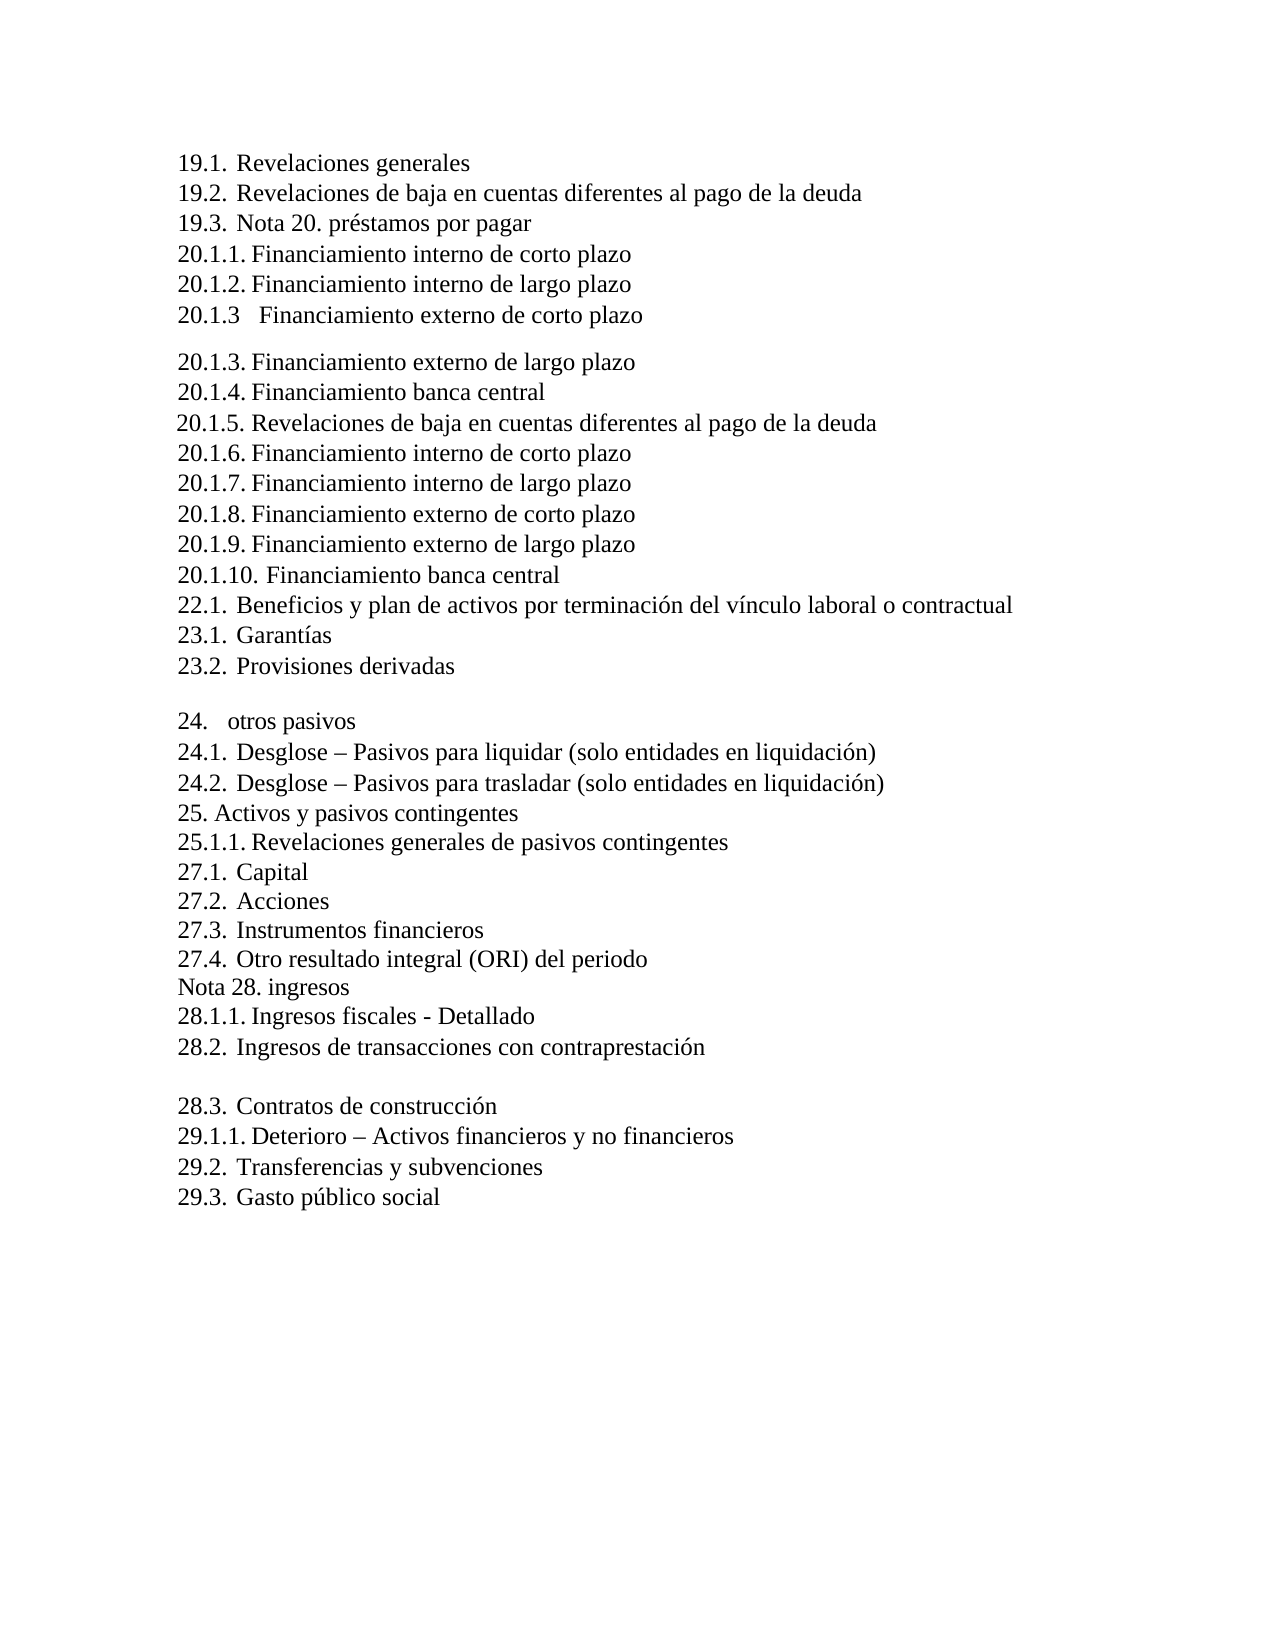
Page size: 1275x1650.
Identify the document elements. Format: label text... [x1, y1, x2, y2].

subtitle Instrumentos financieros [177, 915, 1127, 944]
text 20.1.3 Financiamiento externo de corto plazo [177, 300, 1127, 328]
subtitle Garantías [177, 621, 1127, 649]
subtitle Financiamiento banca central [177, 377, 1127, 406]
subtitle 25. Activos y pasivos contingentes [177, 798, 1127, 827]
subtitle Ingresos de transacciones con contraprestación [177, 1032, 1127, 1060]
subtitle Otro resultado integral (ORI) del periodo [177, 944, 1127, 972]
subtitle Financiamiento externo de largo plazo [177, 529, 1127, 558]
subtitle Acciones [177, 886, 1127, 915]
subtitle Nota 20. préstamos por pagar [177, 208, 1127, 237]
subtitle Transferencias y subvenciones [177, 1152, 1127, 1180]
subtitle Financiamiento interno de largo plazo [177, 468, 1127, 497]
subtitle Nota 28. ingresos [177, 972, 1127, 1001]
subtitle Financiamiento interno de corto plazo [177, 239, 1127, 268]
subtitle Provisiones derivadas [177, 651, 1127, 680]
subtitle Beneficios y plan de activos por terminación del vínculo laboral o contractual [177, 590, 1127, 619]
subtitle Contratos de construcción [177, 1091, 1127, 1119]
subtitle Revelaciones de baja en cuentas diferentes al pago de la deuda [176, 408, 1127, 436]
subtitle Ingresos fiscales - Detallado [177, 1001, 1127, 1030]
subtitle Financiamiento interno de corto plazo [177, 438, 1127, 467]
subtitle otros pasivos [177, 706, 1127, 735]
subtitle Gasto público social [177, 1182, 1127, 1211]
subtitle Desglose – Pasivos para liquidar (solo entidades en liquidación) [177, 737, 1127, 766]
subtitle Deterioro – Activos financieros y no financieros [177, 1121, 1127, 1150]
subtitle Financiamiento banca central [177, 560, 1127, 588]
subtitle Capital [177, 857, 1127, 886]
subtitle Revelaciones generales de pasivos contingentes [177, 827, 1127, 856]
subtitle Revelaciones de baja en cuentas diferentes al pago de la deuda [177, 178, 1127, 207]
subtitle Financiamiento externo de corto plazo [177, 499, 1127, 528]
subtitle Revelaciones generales [177, 148, 1127, 176]
subtitle Financiamiento interno de largo plazo [177, 269, 1127, 298]
subtitle Financiamiento externo de largo plazo [177, 347, 1127, 376]
subtitle Desglose – Pasivos para trasladar (solo entidades en liquidación) [177, 768, 1127, 797]
